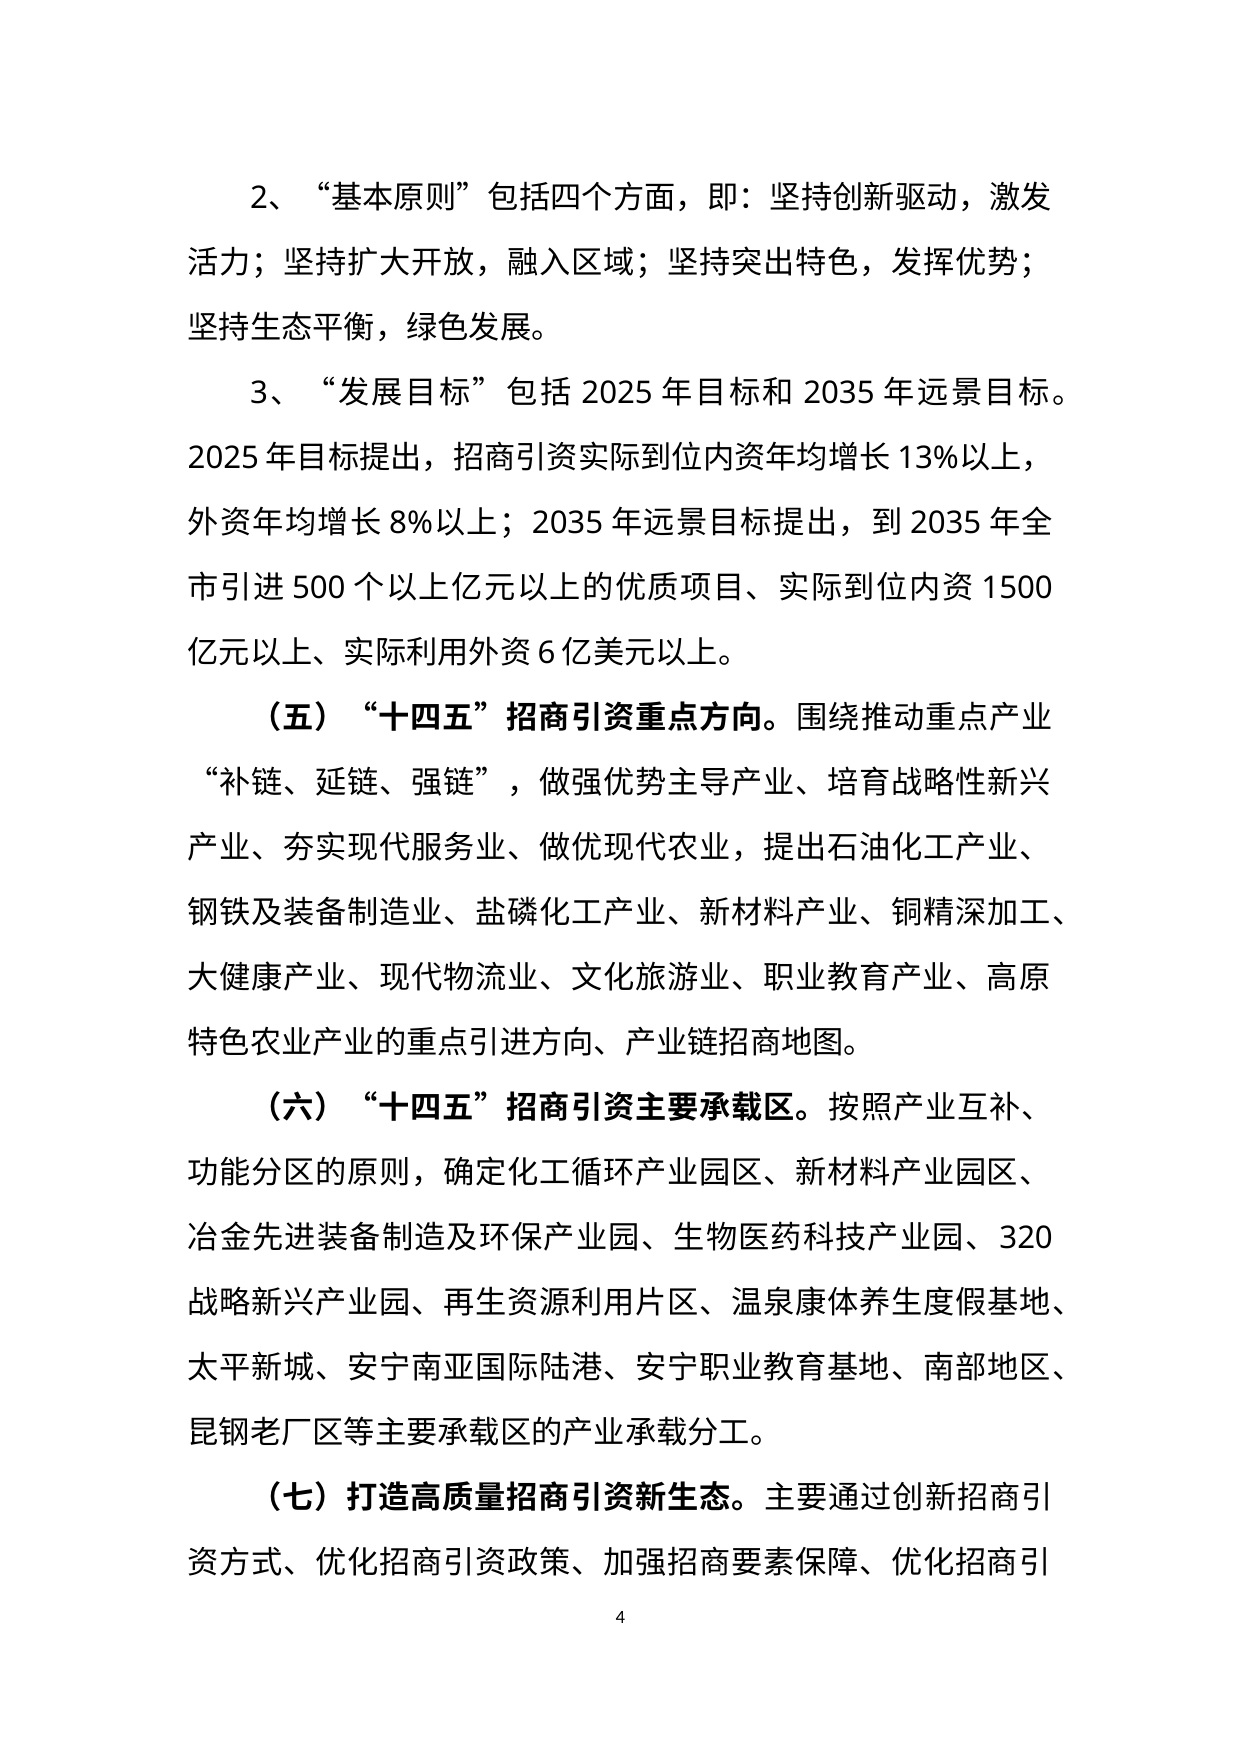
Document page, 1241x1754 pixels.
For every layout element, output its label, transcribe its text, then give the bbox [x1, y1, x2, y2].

text 2、“基本原则”包括四个方面，即：坚持创新驱动，激发活力；坚持扩大开放，融入区域；坚持突出特色，发挥优势；坚持生态平衡，绿色发展。 [187, 162, 1053, 357]
text （六）“十四五”招商引资主要承载区。按照产业互补、功能分区的原则，确定化工循环产业园区、新材料产业园区、冶金先进装备制造及环保产业园、生物医药科技产业园、320战略新兴产业园、再生资源利用片区、温泉康体养生度假基地、太平新城、安宁南亚国际陆港、安宁职业教育基地、南部地区、昆钢老厂区等主要承载区的产业承载分工。 [187, 1072, 1053, 1462]
text 3、“发展目标”包括2025年目标和2035年远景目标。2025年目标提出，招商引资实际到位内资年均增长13%以上，外资年均增长8%以上；2035年远景目标提出，到2035年全市引进500个以上亿元以上的优质项目、实际到位内资1500亿元以上、实际利用外资6亿美元以上。 [187, 357, 1053, 682]
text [187, 1462, 1053, 1592]
text （五）“十四五”招商引资重点方向。围绕推动重点产业“补链、延链、强链”，做强优势主导产业、培育战略性新兴产业、夯实现代服务业、做优现代农业，提出石油化工产业、钢铁及装备制造业、盐磷化工产业、新材料产业、铜精深加工、大健康产业、现代物流业、文化旅游业、职业教育产业、高原特色农业产业的重点引进方向、产业链招商地图。 [187, 682, 1053, 1072]
